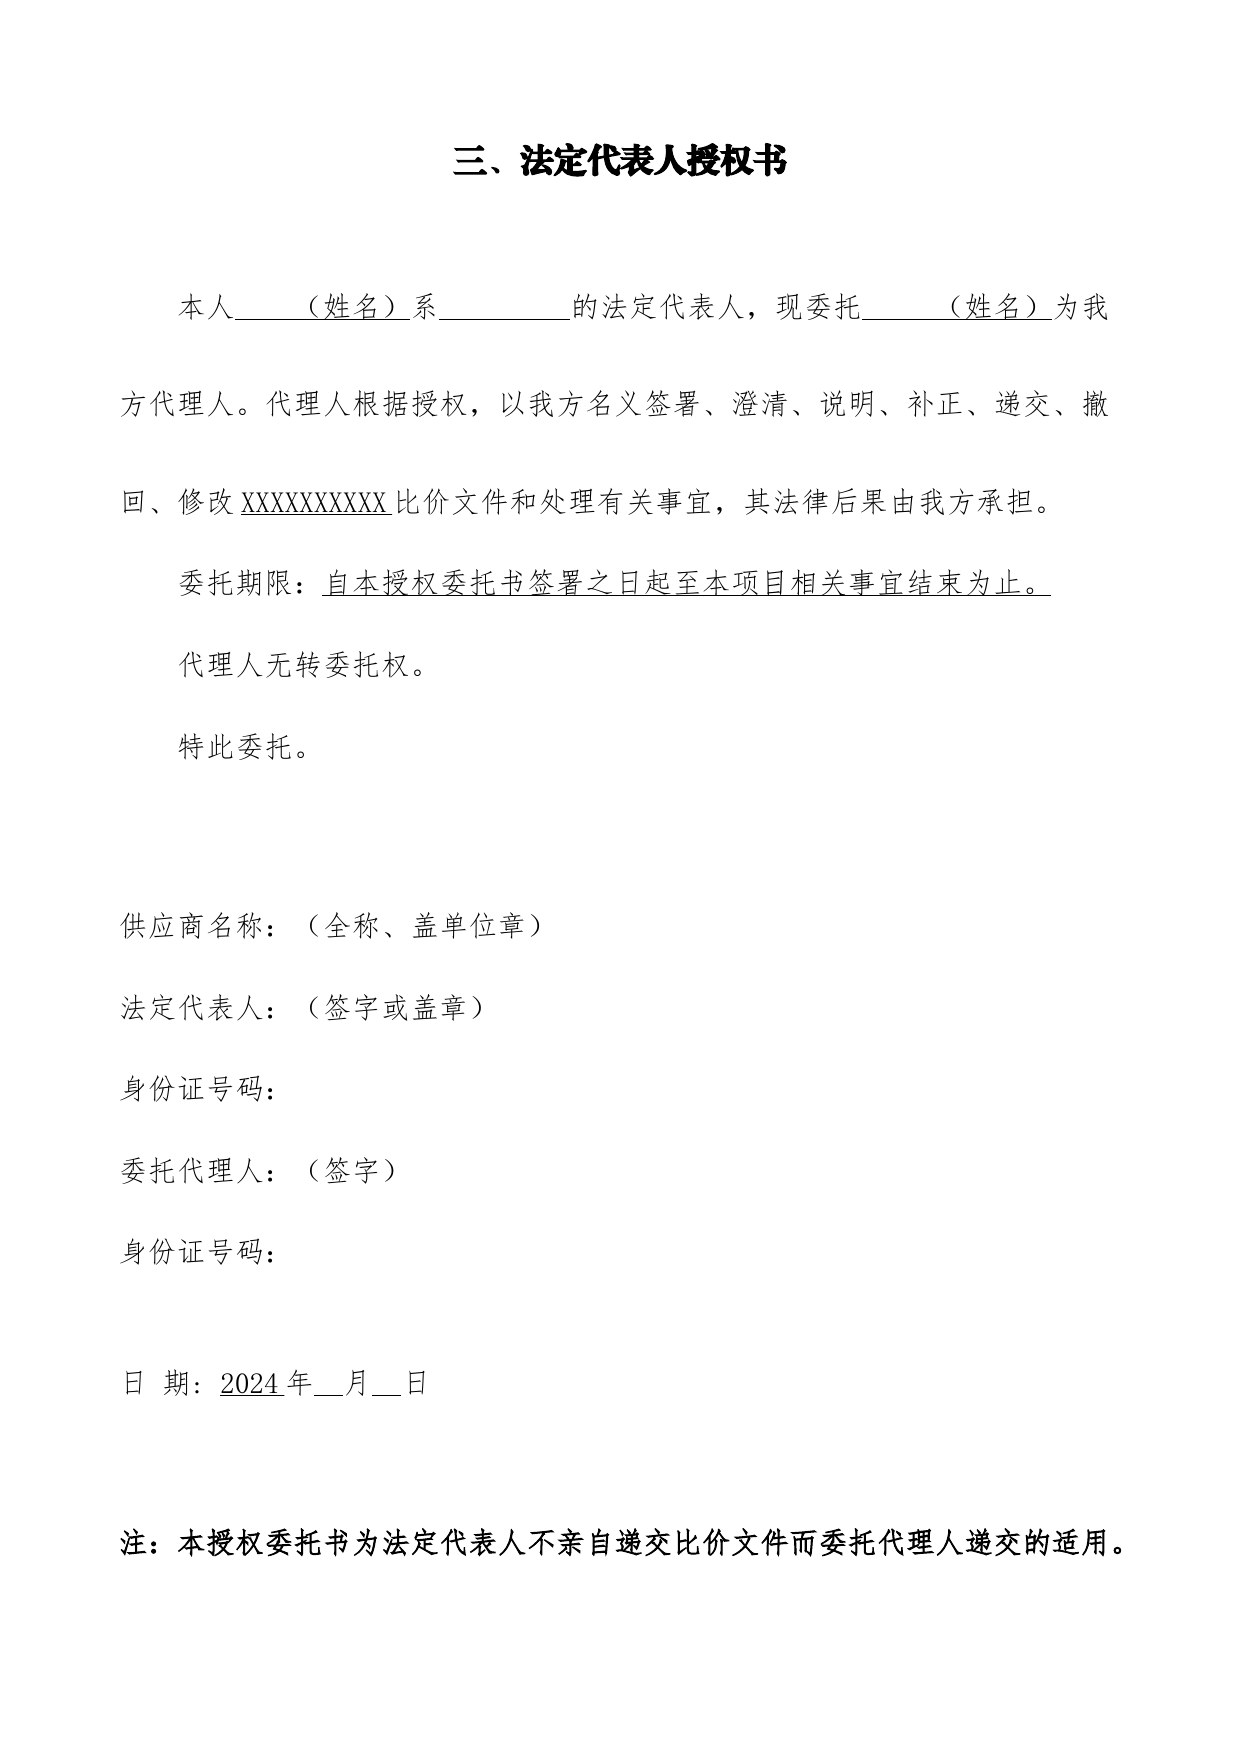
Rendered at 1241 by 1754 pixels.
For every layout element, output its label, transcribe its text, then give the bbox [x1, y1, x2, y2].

text 身份证号码： [118, 1055, 1122, 1120]
text 法定代表人：（签字或盖章） [118, 973, 1122, 1038]
text 身份证号码： [118, 1218, 1122, 1283]
text 特此委托。 [118, 712, 1122, 777]
text 日 期: 2024年 月 日 [118, 1348, 1122, 1413]
text 代理人无转委托权。 [118, 630, 1122, 695]
text 委托期限：自本授权委托书签署之日起至本项目相关事宜结束为止。 [118, 549, 1122, 614]
subtitle 三、法定代表人授权书 [118, 129, 1122, 194]
text 委托代理人：（签字） [118, 1136, 1122, 1201]
text 本人 （姓名）系 的法定代表人，现委托 （姓名）为我方代理人。代理人根据授权，以我方名义签署、澄清、说明、补正、递交、撤回、修改XXXXXXXXXX比价文件和处理有关事宜，其法律后果由我方承担。 [118, 272, 1122, 532]
text 供应商名称：（全称、盖单位章） [118, 892, 1122, 957]
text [118, 1508, 1122, 1573]
